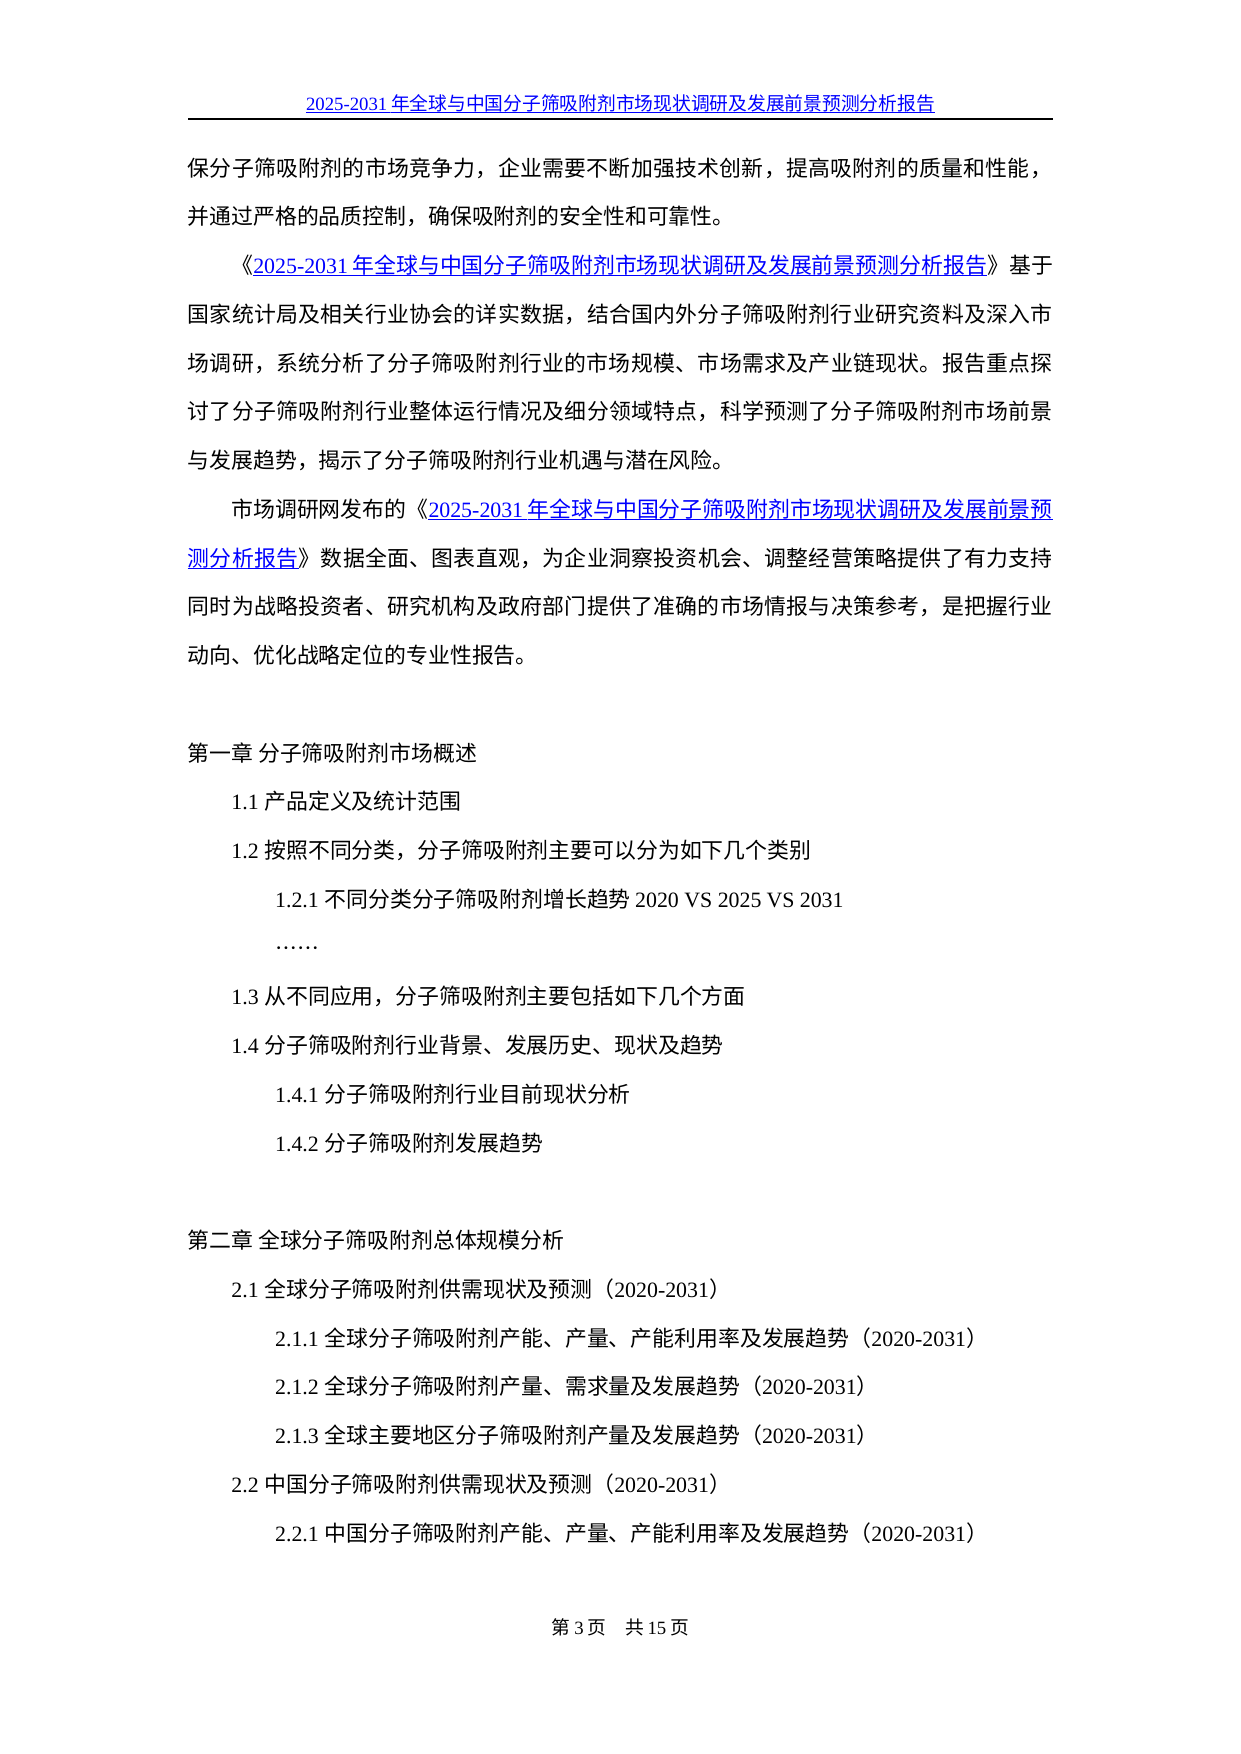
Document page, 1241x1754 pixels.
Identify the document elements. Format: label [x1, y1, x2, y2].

text [187, 150, 1053, 1548]
